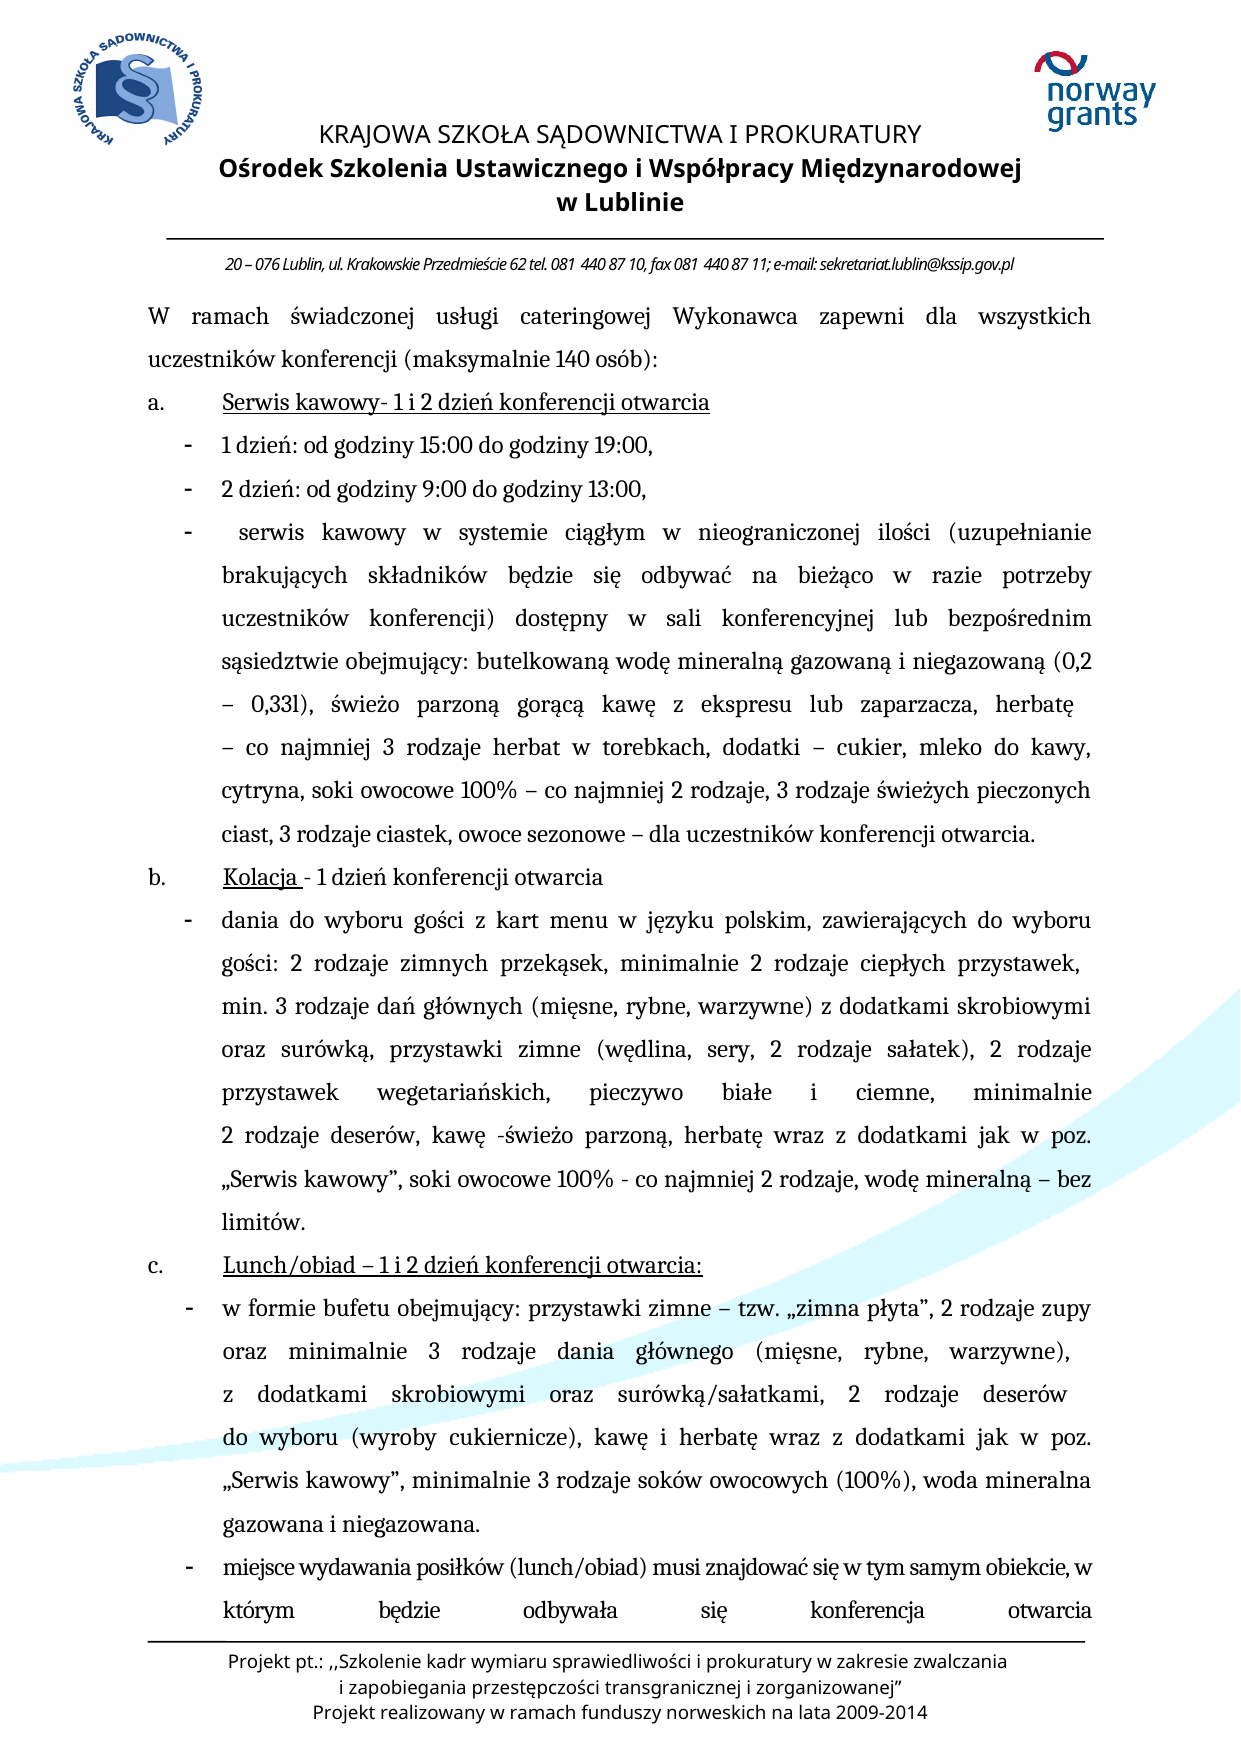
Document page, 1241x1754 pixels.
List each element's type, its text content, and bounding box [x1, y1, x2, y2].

list w formie bufetu obejmujący: przystawki zimne – tzw. „zimna płyta”, 2 rodzaje zupy oraz minimalnie 3 rodzaje dania głównego (mięsne, rybne, warzywne), z dodatkami skrobiowymi oraz surówką/sałatkami, 2 rodzaje deserów do wyboru (wyroby cukiernicze), kawę i herbatę wraz z dodatkami jak w poz. „Serwis kawowy”, minimalnie 3 rodzaje soków owocowych (100%), woda mineralna gazowana i niegazowana. [185, 1294, 1093, 1538]
list dania do wyboru gości z kart menu w języku polskim, zawierających do wyboru gości: 2 rodzaje zimnych przekąsek, minimalnie 2 rodzaje ciepłych przystawek, min. 3 rodzaje dań głównych (mięsne, rybne, warzywne) z dodatkami skrobiowymi oraz surówką, przystawki zimne (wędlina, sery, 2 rodzaje sałatek), 2 rodzaje przystawek wegetariańskich, pieczywo białe i ciemne, minimalnie 2 rodzaje deserów, kawę -świeżo parzoną, herbatę wraz z dodatkami jak w poz. „Serwis kawowy”, soki owocowe 100% - co najmniej 2 rodzaje, wodę mineralną – bez limitów. [184, 906, 1093, 1236]
list Lunch/obiad – 1 i 2 dzień konferencji otwarcia: [148, 1251, 1093, 1279]
text W ramach świadczonej usługi cateringowej Wykonawca zapewni dla wszystkich uczestników konferencji (maksymalnie 140 osób): [148, 302, 1093, 374]
list 2 dzień: od godziny 9:00 do godziny 13:00, [184, 474, 1093, 503]
list Serwis kawowy- 1 i 2 dzień konferencji otwarcia [148, 388, 1093, 417]
list Kolacja - 1 dzień konferencji otwarcia [148, 863, 1093, 891]
picture [1010, 6, 1180, 176]
list serwis kawowy w systemie ciągłym w nieograniczonej ilości (uzupełnianie brakujących składników będzie się odbywać na bieżąco w razie potrzeby uczestników konferencji) dostępny w sali konferencyjnej lub bezpośrednim sąsiedztwie obejmujący: butelkowaną wodę mineralną gazowaną i niegazowaną (0,2 – 0,33l), świeżo parzoną gorącą kawę z ekspresu lub zaparzacza, herbatę – co najmniej 3 rodzaje herbat w torebkach, dodatki – cukier, mleko do kawy, cytryna, soki owocowe 100% – co najmniej 2 rodzaje, 3 rodzaje świeżych pieczonych ciast, 3 rodzaje ciastek, owoce sezonowe – dla uczestników konferencji otwarcia. [184, 518, 1093, 848]
list 1 dzień: od godziny 15:00 do godziny 19:00, [184, 431, 1093, 460]
